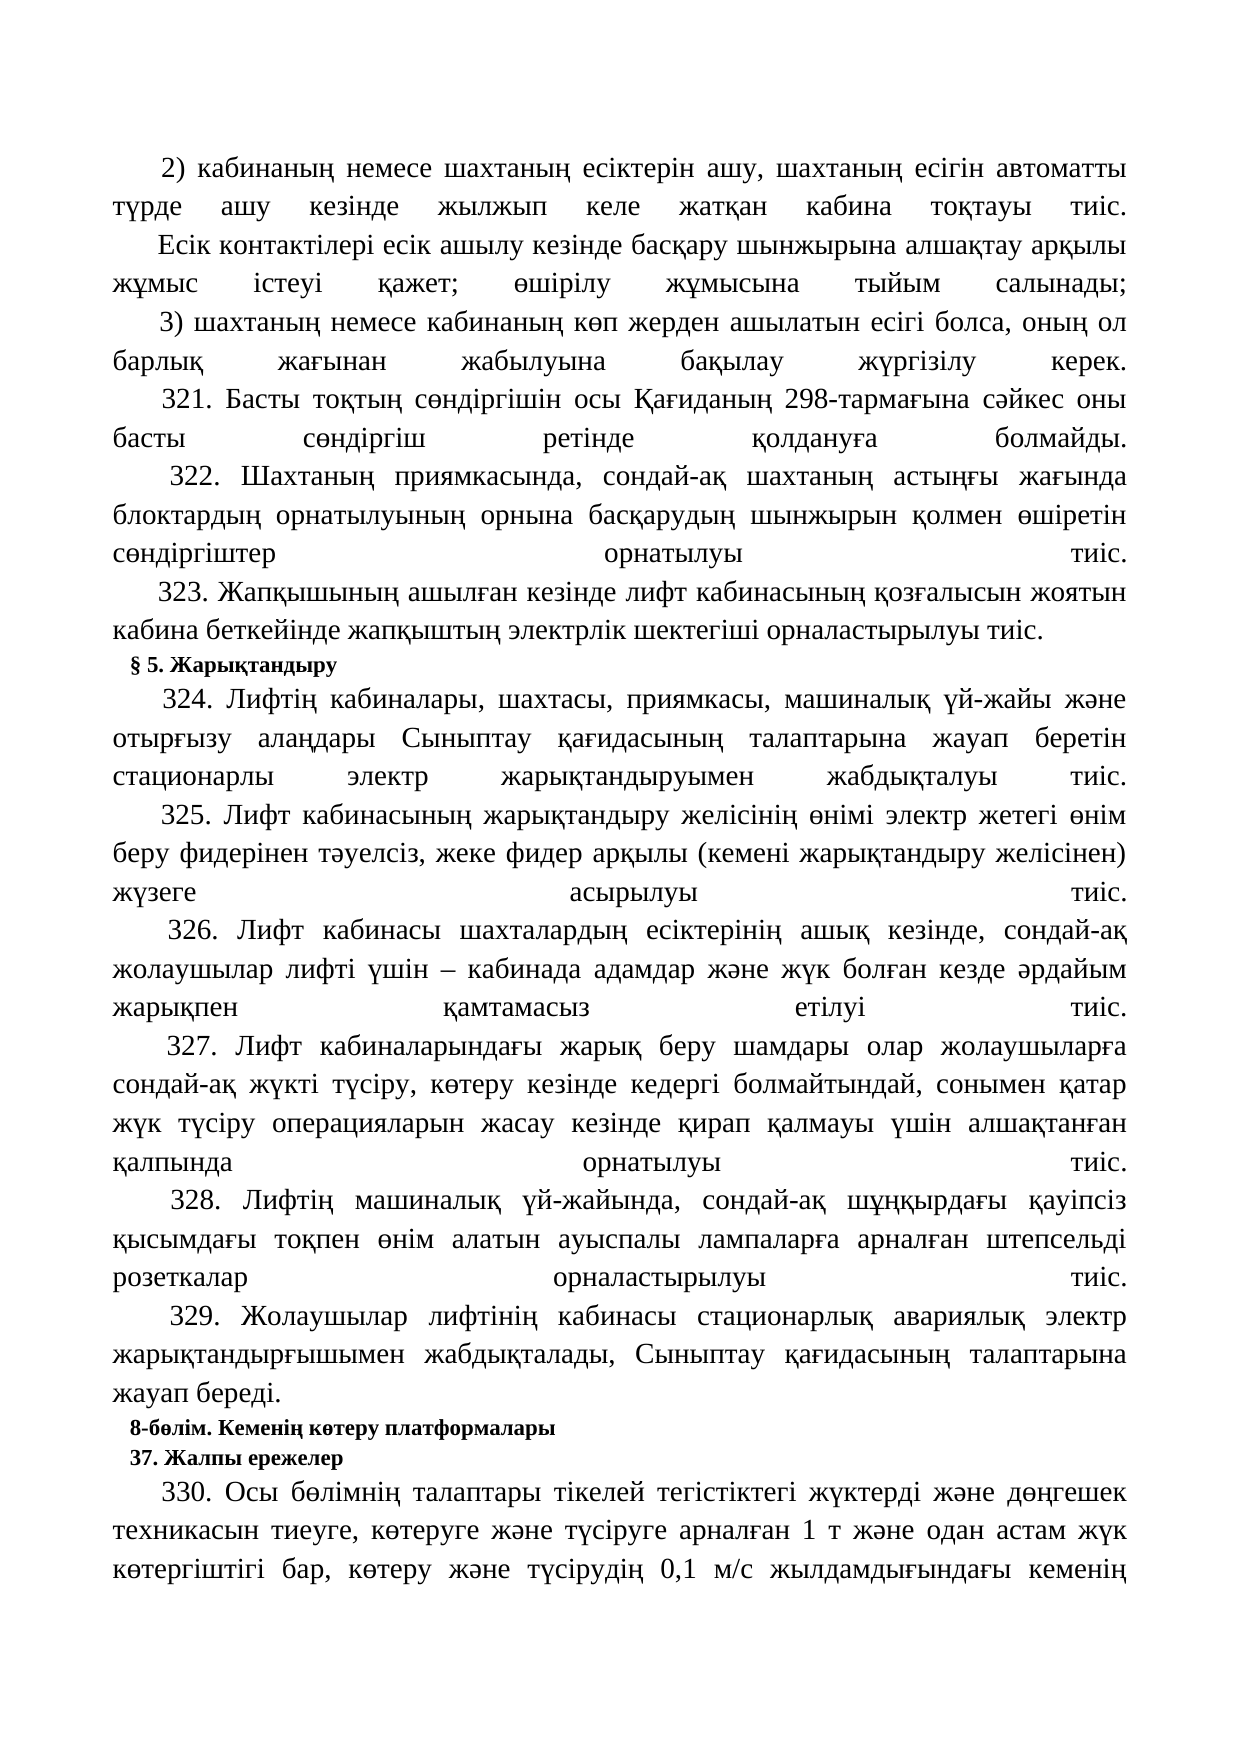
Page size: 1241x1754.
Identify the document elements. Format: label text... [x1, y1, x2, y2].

text 8-бөлім. Кеменің көтеру платформалары [112, 1413, 1128, 1440]
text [112, 150, 1128, 646]
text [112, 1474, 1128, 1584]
text 324. Лифтің кабиналары, шахтасы, приямкасы, машиналық үй-жайы және отырғызу алаңдары Сыныптау қағидасының талаптарына жауап беретін стационарлы электр жарықтандыруымен жабдықталуы тиіс. 325. Лифт кабинасының жарықтандыру желісінің өнімі электр жетегі өнім беру фидерінен тәуелсіз, жеке фидер арқылы (кемені жарықтандыру желісінен) жүзеге асырылуы тиіс. 326. Лифт кабинасы шахталардың есіктерінің ашық кезінде, сондай-ақ жолаушылар лифті үшін – кабинада адамдар және жүк болған кезде әрдайым жарықпен қамтамасыз етілуі тиіс. 327. Лифт кабиналарындағы жарық беру шамдары олар жолаушыларға сондай-ақ жүкті түсіру, көтеру кезінде кедергі болмайтындай, сонымен қатар жүк түсіру операцияларын жасау кезінде қирап қалмауы үшін алшақтанған қалпында орнатылуы тиіс. 328. Лифтің машиналық үй-жайында, сондай-ақ шұңқырдағы қауіпсіз қысымдағы тоқпен өнім алатын ауыспалы лампаларға арналған штепсельді розеткалар орналастырылуы тиіс. 329. Жолаушылар лифтінің кабинасы стационарлық авариялық электр жарықтандырғышымен жабдықталады, Сыныптау қағидасының талаптарына жауап береді. [112, 681, 1128, 1408]
text 37. Жалпы ережелер [112, 1444, 1128, 1470]
text § 5. Жарықтандыру [112, 651, 1128, 677]
